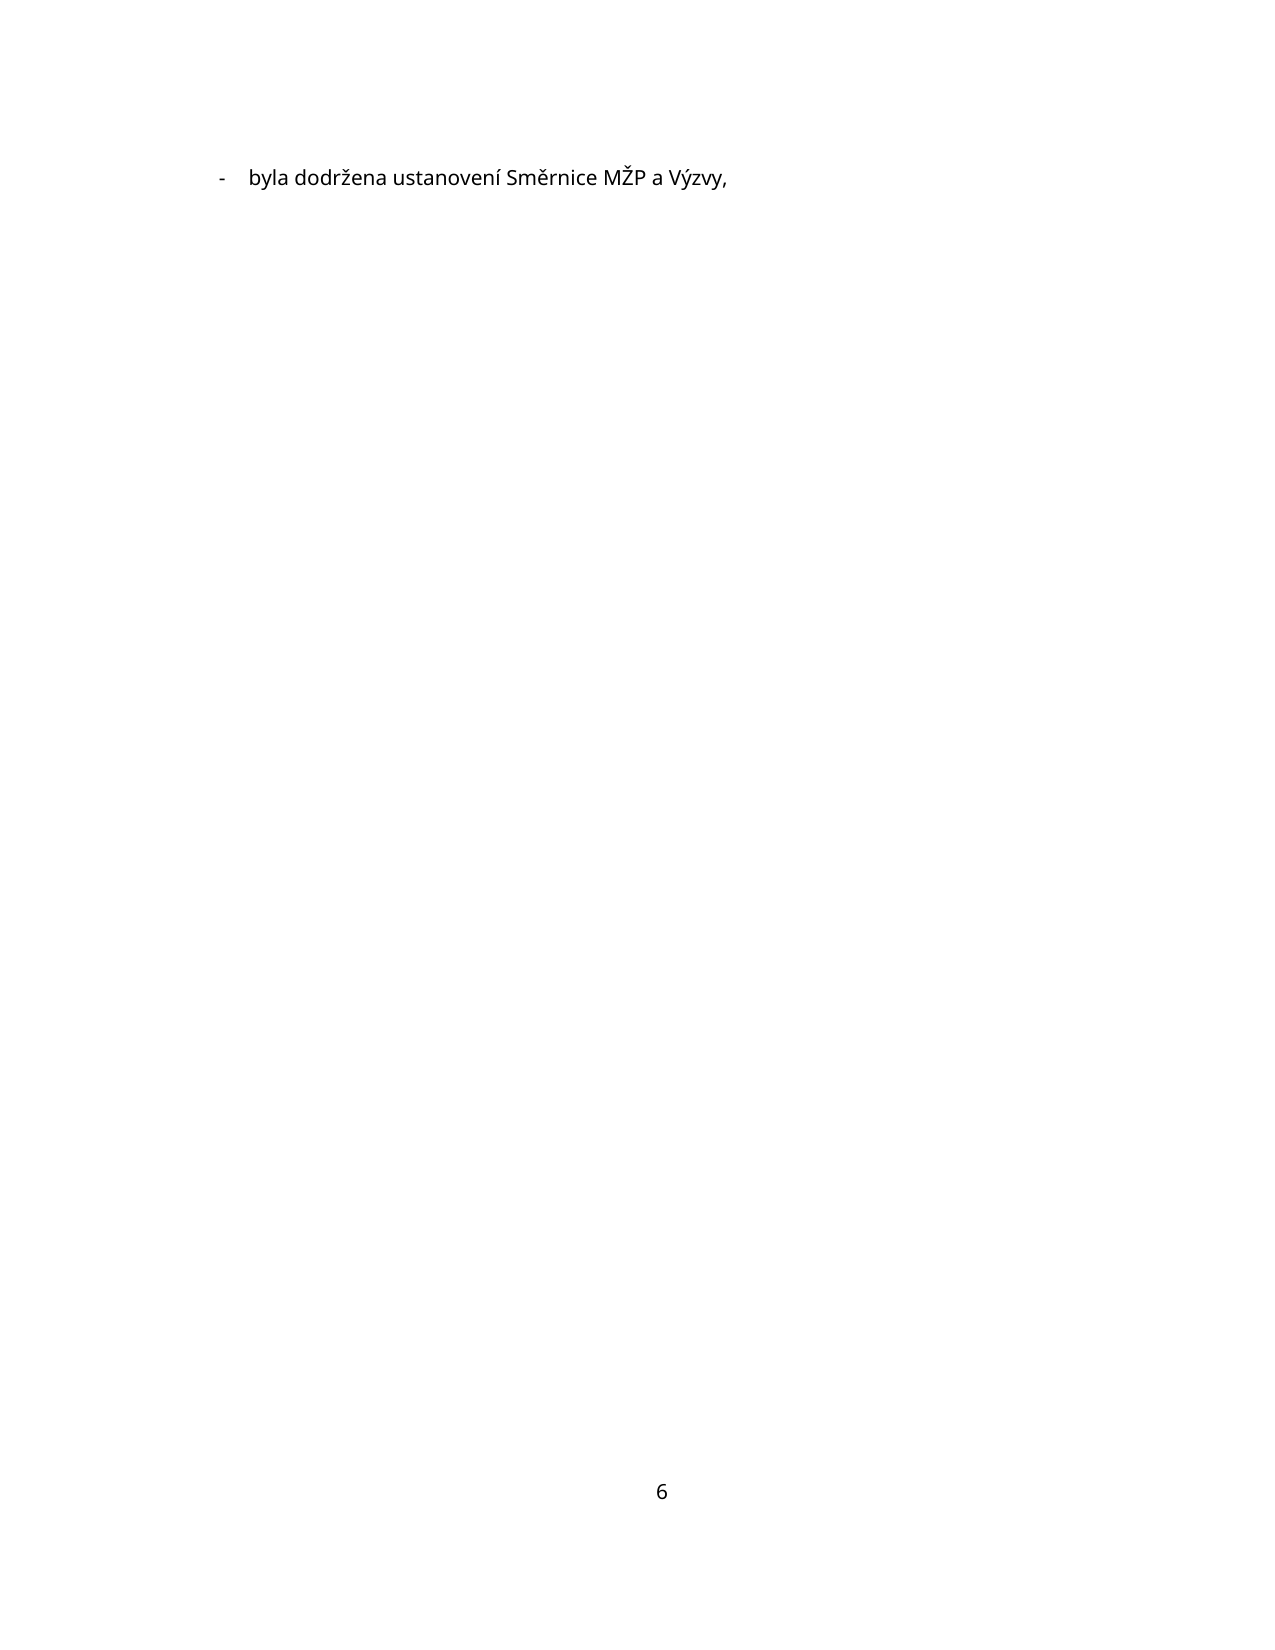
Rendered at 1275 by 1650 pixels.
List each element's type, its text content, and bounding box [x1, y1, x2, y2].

list byla dodržena ustanovení Směrnice MŽP a Výzvy, [218, 163, 1169, 191]
